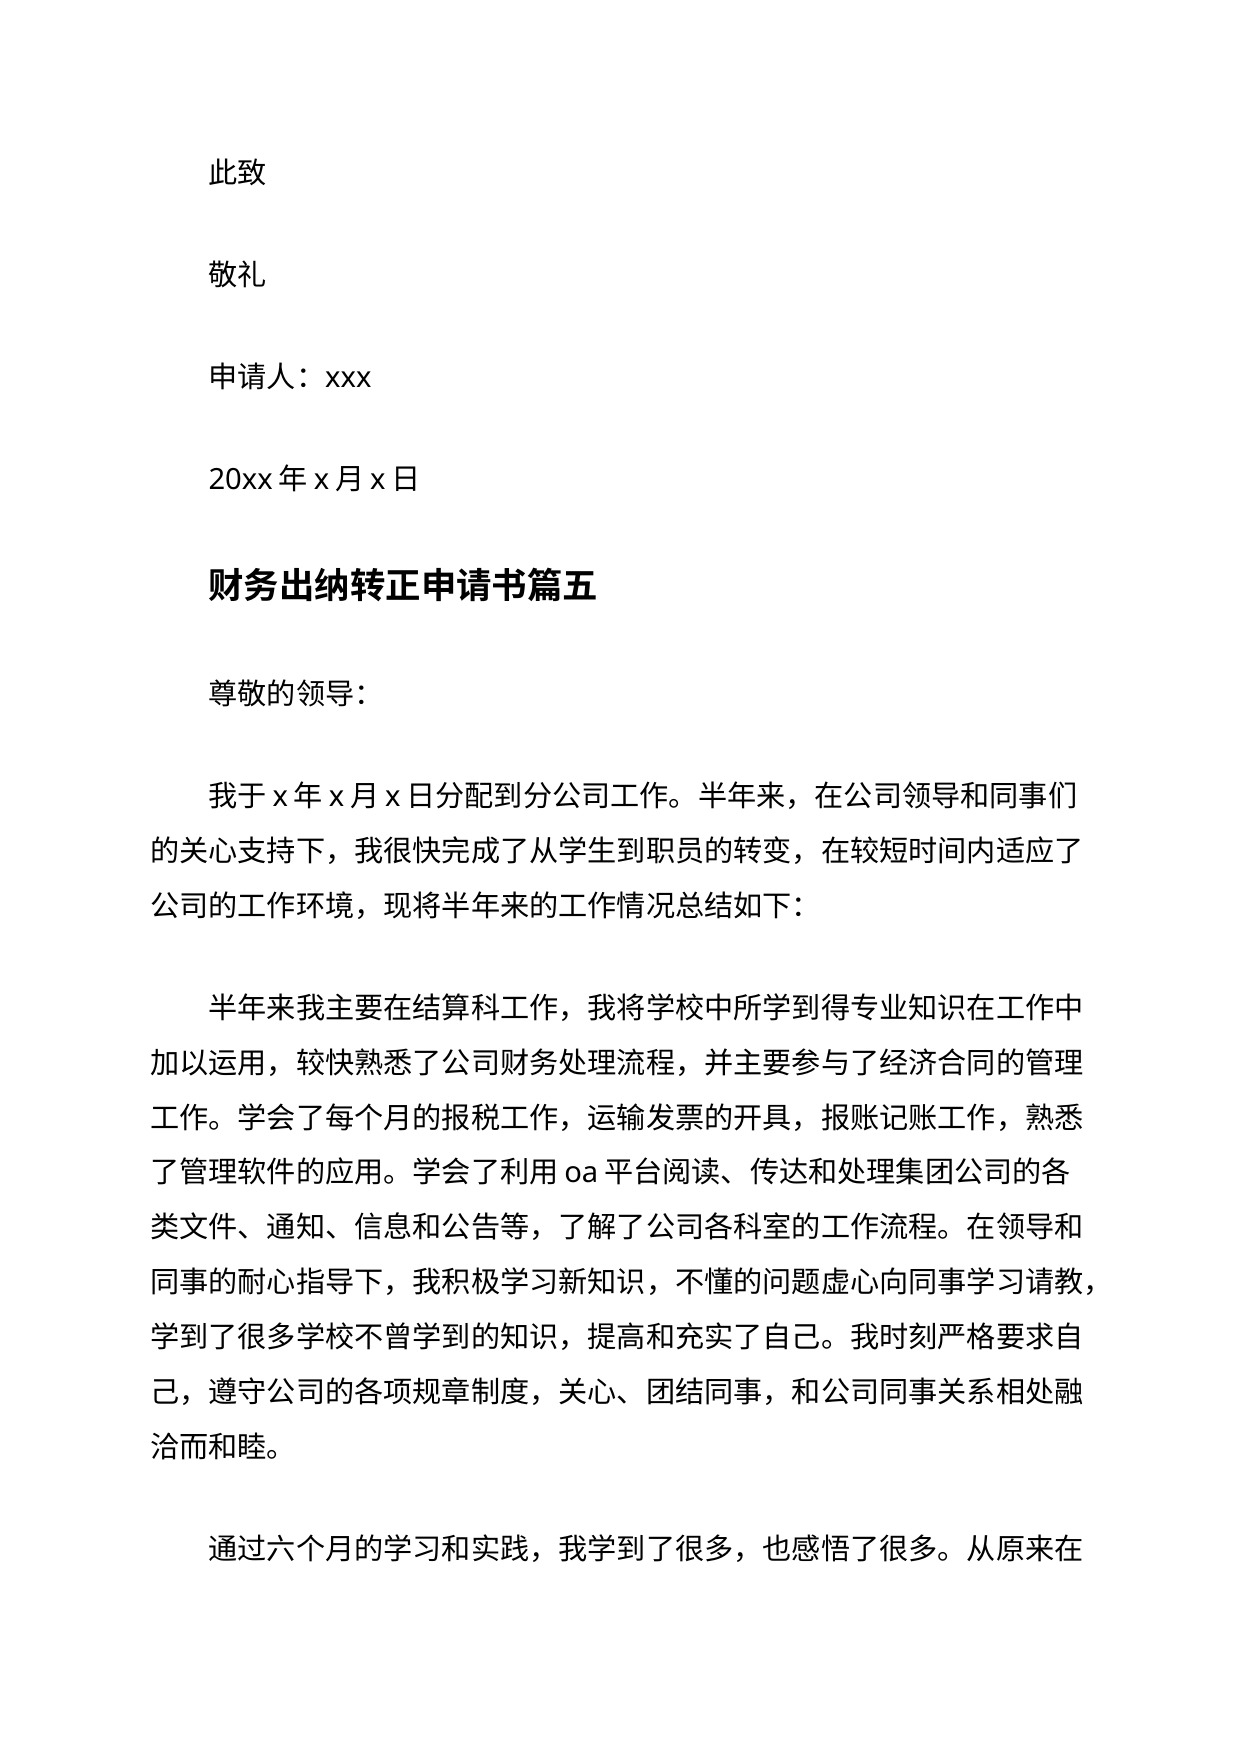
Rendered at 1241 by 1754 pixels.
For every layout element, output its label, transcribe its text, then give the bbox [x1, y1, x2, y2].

text 敬礼 [150, 252, 1090, 294]
text 此致 [150, 150, 1090, 192]
text 半年来我主要在结算科工作，我将学校中所学到得专业知识在工作中加以运用，较快熟悉了公司财务处理流程，并主要参与了经济合同的管理工作。学会了每个月的报税工作，运输发票的开具，报账记账工作，熟悉了管理软件的应用。学会了利用oa平台阅读、传达和处理集团公司的各类文件、通知、信息和公告等，了解了公司各科室的工作流程。在领导和同事的耐心指导下，我积极学习新知识，不懂的问题虚心向同事学习请教，学到了很多学校不曾学到的知识，提高和充实了自己。我时刻严格要求自己，遵守公司的各项规章制度，关心、团结同事，和公司同事关系相处融洽而和睦。 [150, 984, 1090, 1466]
text 我于x年x月x日分配到分公司工作。半年来，在公司领导和同事们的关心支持下，我很快完成了从学生到职员的转变，在较短时间内适应了公司的工作环境，现将半年来的工作情况总结如下： [150, 773, 1090, 925]
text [150, 1525, 1090, 1568]
text 申请人：xxx [150, 353, 1090, 396]
text 财务出纳转正申请书篇五 [150, 557, 1090, 609]
text 尊敬的领导： [150, 671, 1090, 713]
text 20xx年x月x日 [150, 456, 1090, 498]
